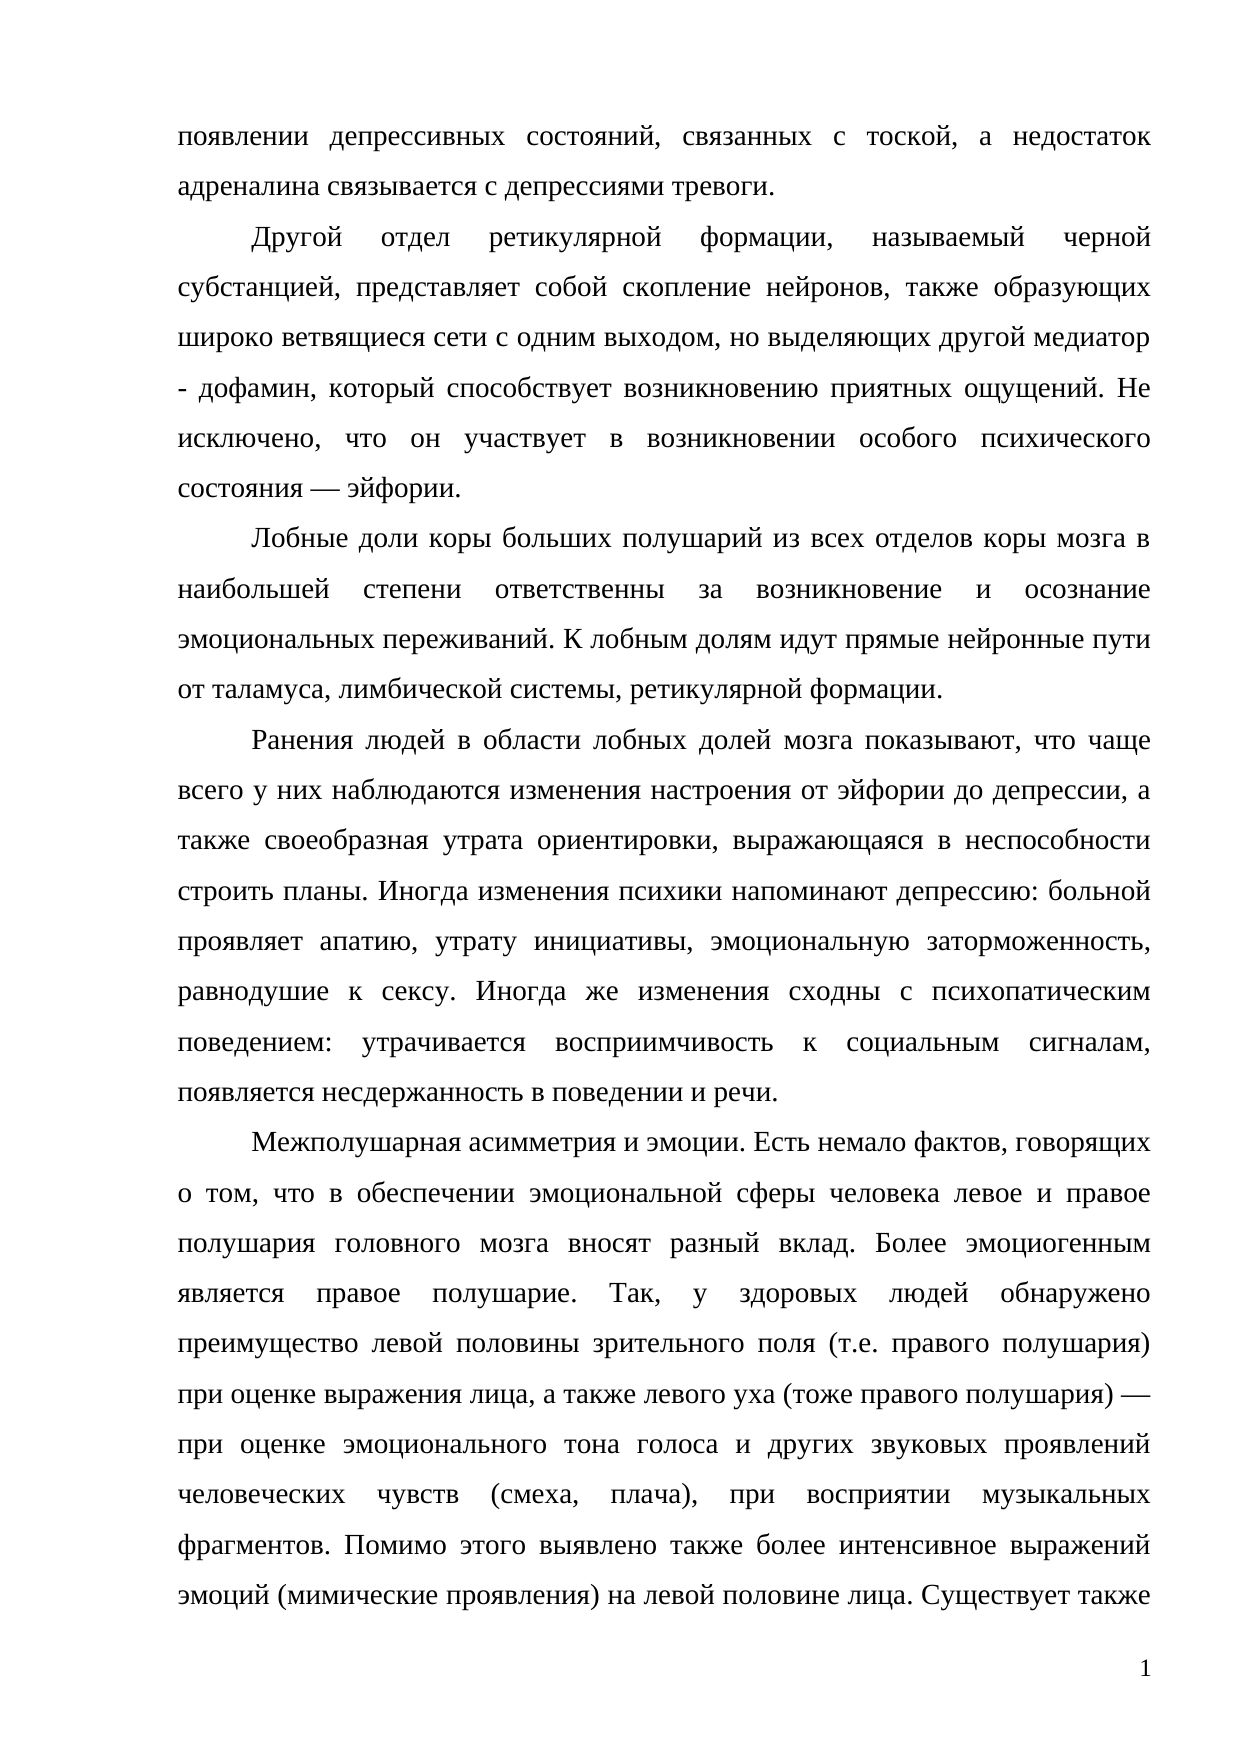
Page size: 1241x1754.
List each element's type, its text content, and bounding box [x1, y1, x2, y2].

text Лобные доли коры больших полушарий из всех отделов коры мозга в наибольшей степени ответственны за возникновение и осознание эмоциональных переживаний. К лобным долям идут прямые нейронные пути от таламуса, лимбической системы, ретикулярной формации. [177, 521, 1152, 705]
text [177, 1124, 1152, 1611]
text Ранения людей в области лобных долей мозга показывают, что чаще всего у них наблюдаются изменения настроения от эйфории до депрессии, а также своеобразная утрата ориентировки, выражающаяся в неспособности строить планы. Иногда изменения психики напоминают депрессию: больной проявляет апатию, утрату инициативы, эмоциональную заторможенность, равнодушие к сексу. Иногда же изменения сходны с психопатическим поведением: утрачивается восприимчивость к социальным сигналам, появляется несдержанность в поведении и речи. [177, 722, 1152, 1108]
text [177, 118, 1152, 202]
text Другой отдел ретикулярной формации, называемый черной субстанцией, представляет собой скопление нейронов, также образующих широко ветвящиеся сети с одним выходом, но выделяющих другой медиатор - дофамин, который способствует возникновению приятных ощущений. Не исключено, что он участвует в возникновении особого психического состояния — эйфории. [177, 219, 1152, 504]
